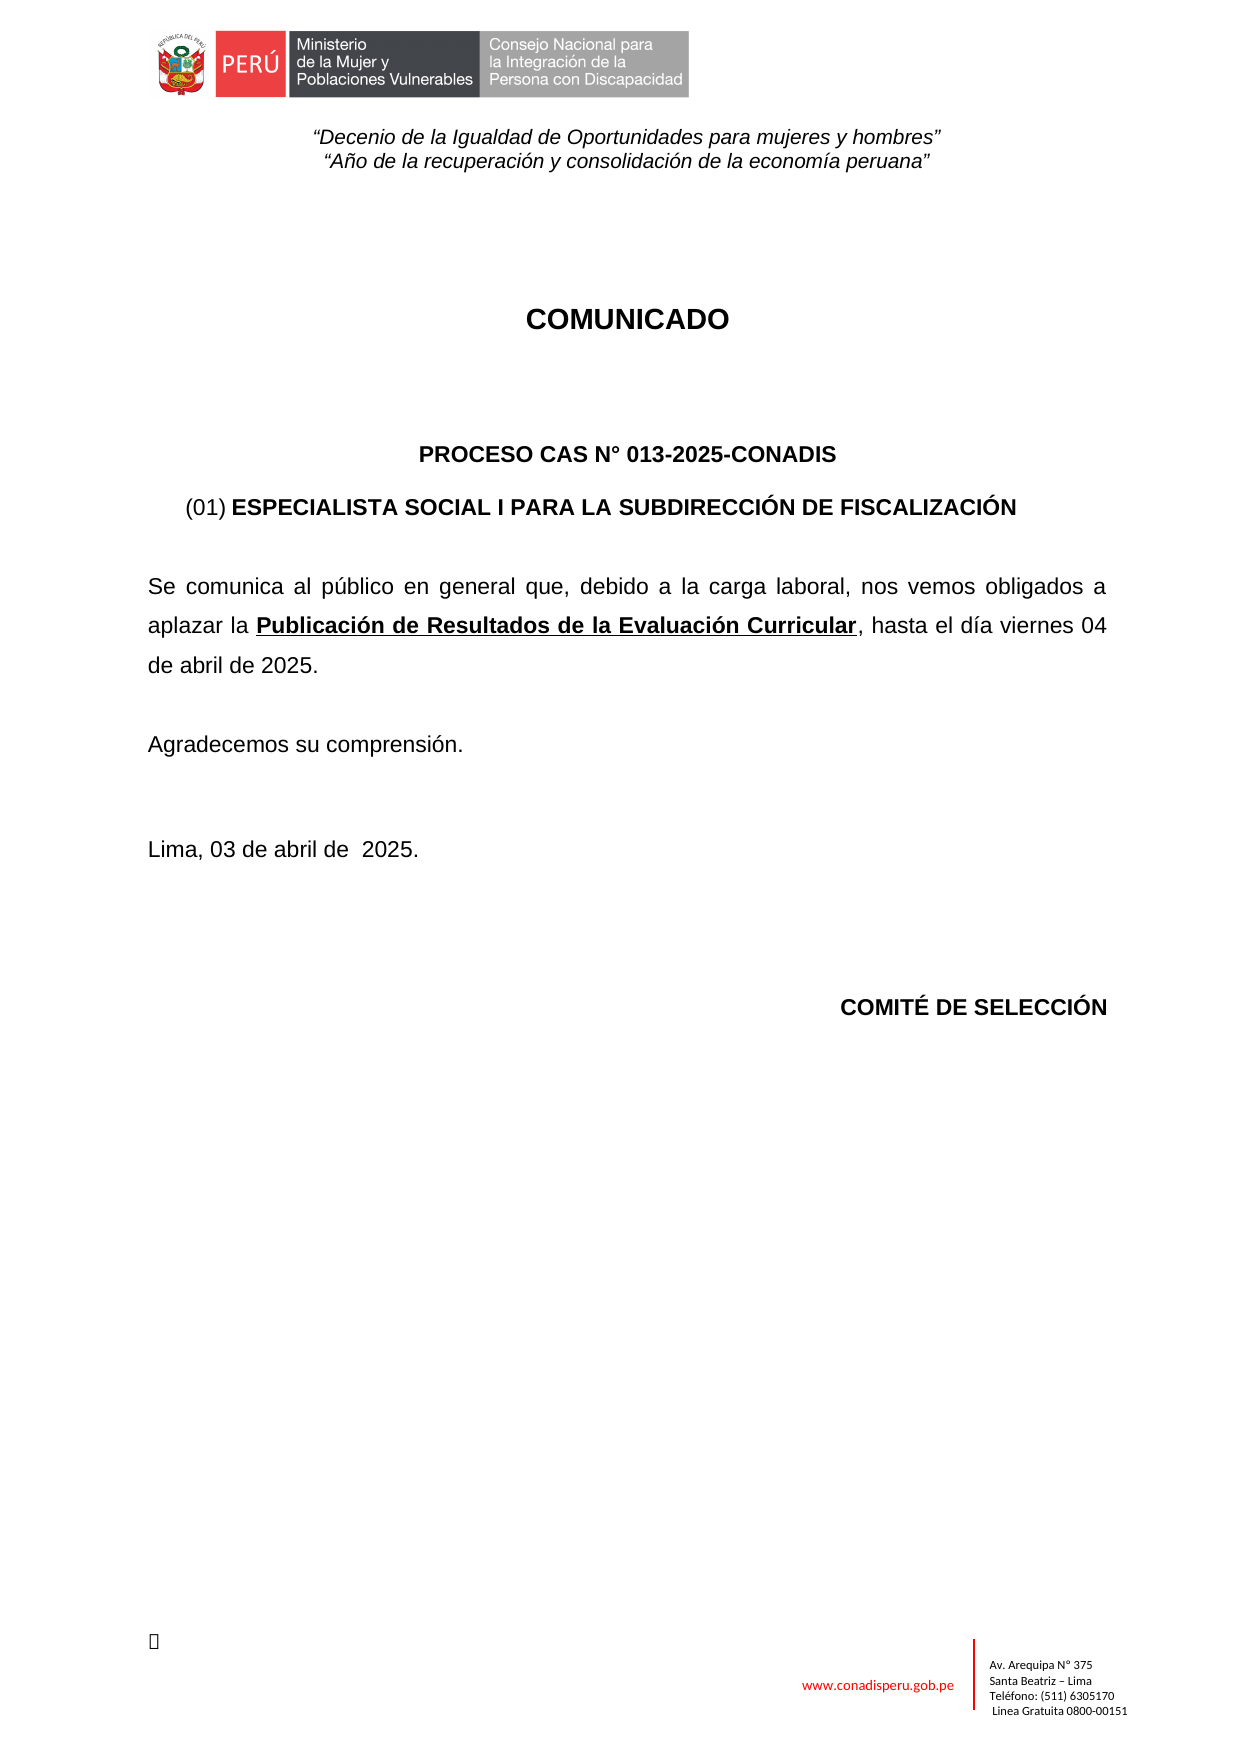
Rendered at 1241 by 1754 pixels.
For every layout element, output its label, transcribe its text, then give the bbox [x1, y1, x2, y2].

text PROCESO CAS N° 013-2025-CONADIS [148, 441, 1107, 467]
text Agradecemos su comprensión. [148, 731, 1107, 757]
text COMUNICADO [148, 302, 1107, 335]
picture [147, 29, 690, 99]
list ESPECIALISTA SOCIAL I PARA LA SUBDIRECCIÓN DE FISCALIZACIÓN [185, 493, 1107, 520]
text COMITÉ DE SELECCIÓN [148, 994, 1107, 1020]
text Lima, 03 de abril de 2025. [148, 836, 1107, 862]
text Se comunica al público en general que, debido a la carga laboral, nos vemos obligados a aplazar la Publicación de Resultados de la Evaluación Curricular, hasta el día viernes 04 de abril de 2025. [148, 573, 1107, 678]
